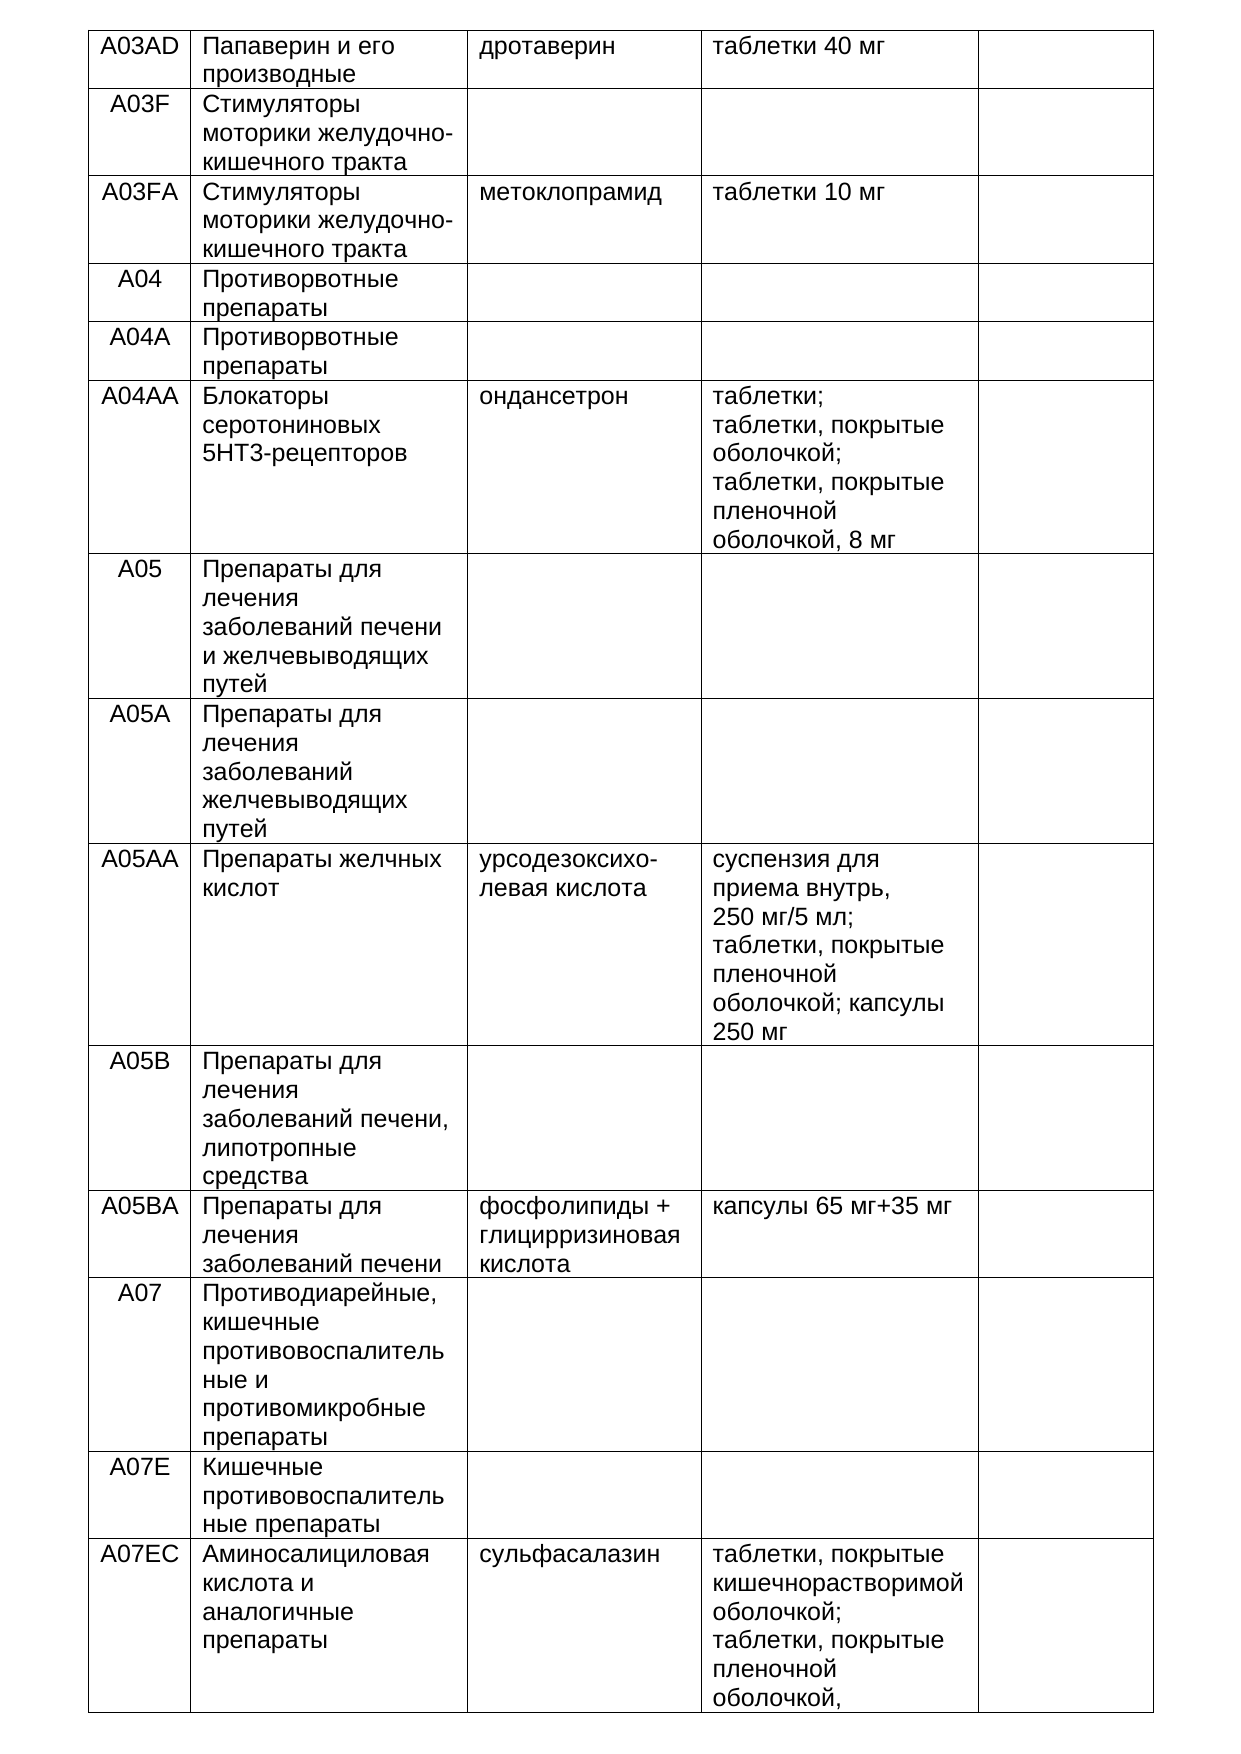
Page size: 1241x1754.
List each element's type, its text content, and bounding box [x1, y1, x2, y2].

table_cell [468, 89, 701, 175]
table_cell [979, 844, 1153, 1045]
table_cell [468, 322, 701, 380]
table_cell Препараты для лечения заболеваний желчевыводящих путей [191, 699, 467, 843]
table_cell [979, 31, 1153, 88]
table_cell Препараты для лечения заболеваний печени [191, 1191, 467, 1277]
table_cell Препараты желчных кислот [191, 844, 467, 1045]
table_cell [468, 1278, 701, 1451]
table_cell A04AA [89, 381, 190, 553]
table_cell [979, 1452, 1153, 1538]
table_cell Стимуляторы моторики желудочно-кишечного тракта [191, 89, 467, 175]
table_cell A07 [89, 1278, 190, 1451]
table_cell [702, 1452, 978, 1538]
table_cell [702, 1278, 978, 1451]
table_cell [468, 554, 701, 698]
table_cell Кишечные противовоспалительные препараты [191, 1452, 467, 1538]
table_cell Противорвотные препараты [191, 264, 467, 321]
table_cell дротаверин [468, 31, 701, 88]
table_cell Препараты для лечения заболеваний печени, липотропные средства [191, 1046, 467, 1190]
table_cell [702, 89, 978, 175]
table_cell A07EC [89, 1539, 190, 1712]
table_cell капсулы 65 мг+35 мг [702, 1191, 978, 1277]
table_cell [979, 322, 1153, 380]
table_cell [468, 1046, 701, 1190]
table_cell [979, 1191, 1153, 1277]
table_cell A03AD [89, 31, 190, 88]
table_cell A05BA [89, 1191, 190, 1277]
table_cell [702, 1539, 978, 1712]
table_cell [702, 699, 978, 843]
table_cell [979, 264, 1153, 321]
table_cell A05B [89, 1046, 190, 1190]
table_cell [979, 176, 1153, 263]
table_cell A04 [89, 264, 190, 321]
table_cell [702, 322, 978, 380]
table_cell A05 [89, 554, 190, 698]
table_cell Папаверин и его производные [191, 31, 467, 88]
table_cell [979, 89, 1153, 175]
table_cell суспензия для приема внутрь, 250 мг/5 мл; таблетки, покрытые пленочной оболочкой; капсулы 250 мг [702, 844, 978, 1045]
table_cell [979, 1539, 1153, 1712]
table_cell A05A [89, 699, 190, 843]
table_cell метоклопрамид [468, 176, 701, 263]
table_cell A05AA [89, 844, 190, 1045]
table_cell A07E [89, 1452, 190, 1538]
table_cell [191, 1539, 467, 1712]
table_cell Противорвотные препараты [191, 322, 467, 380]
table_cell сульфасалазин [468, 1539, 701, 1712]
table_cell урсодезоксихо-левая кислота [468, 844, 701, 1045]
table_cell [702, 1046, 978, 1190]
table_cell [979, 381, 1153, 553]
table_cell [979, 554, 1153, 698]
table_cell [979, 699, 1153, 843]
table_cell Препараты для лечения заболеваний печени и желчевыводящих путей [191, 554, 467, 698]
table_cell таблетки 10 мг [702, 176, 978, 263]
table_cell [702, 554, 978, 698]
table_cell фосфолипиды + глицирризиновая кислота [468, 1191, 701, 1277]
table_cell таблетки 40 мг [702, 31, 978, 88]
table_cell ондансетрон [468, 381, 701, 553]
table_cell A04A [89, 322, 190, 380]
table_cell Стимуляторы моторики желудочно-кишечного тракта [191, 176, 467, 263]
table_cell [468, 264, 701, 321]
table_cell [702, 264, 978, 321]
table_cell Противодиарейные, кишечные противовоспалительные и противомикробные препараты [191, 1278, 467, 1451]
table_cell A03FA [89, 176, 190, 263]
table_cell [979, 1278, 1153, 1451]
table_cell [468, 1452, 701, 1538]
table_cell A03F [89, 89, 190, 175]
table_cell [979, 1046, 1153, 1190]
table_cell Блокаторы серотониновых 5НТ3-рецепторов [191, 381, 467, 553]
table_cell [468, 699, 701, 843]
table_cell таблетки; таблетки, покрытые оболочкой; таблетки, покрытые пленочной оболочкой, 8 мг [702, 381, 978, 553]
